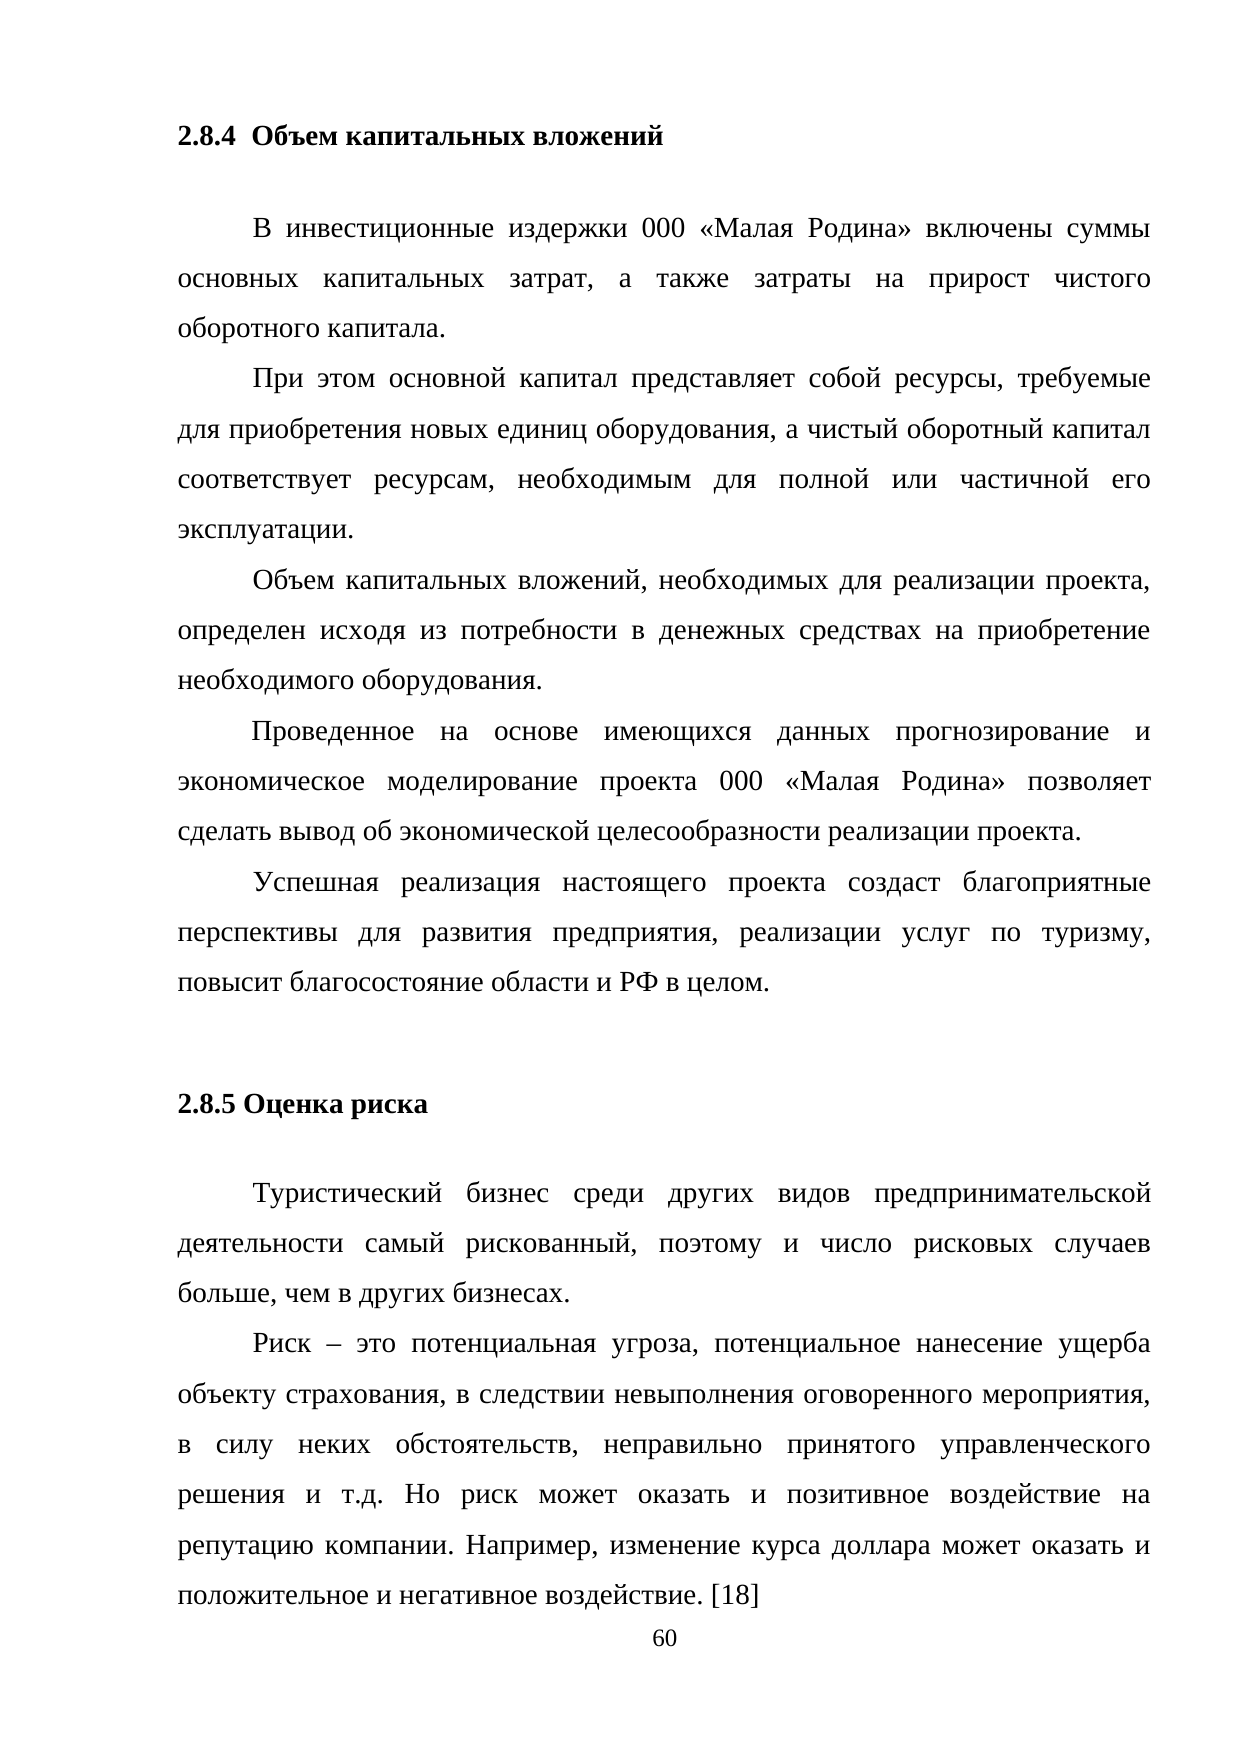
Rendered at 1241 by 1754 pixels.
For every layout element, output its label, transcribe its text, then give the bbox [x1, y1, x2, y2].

text Объем капитальных вложений, необходимых для реализации проекта, определен исходя из потребности в денежных средствах на приобретение необходимого оборудования. [177, 562, 1152, 696]
text При этом основной капитал представляет собой ресурсы, требуемые для приобретения новых единиц оборудования, а чистый оборотный капитал соответствует ресурсам, необходимым для полной или частичной его эксплуатации. [177, 361, 1152, 545]
text В инвестиционные издержки 000 «Малая Родина» включены суммы основных капитальных затрат, а также затраты на прирост чистого оборотного капитала. [177, 210, 1152, 344]
subtitle 2.8.5 Оценка риска [177, 1086, 1152, 1119]
text Проведенное на основе имеющихся данных прогнозирование и экономическое моделирование проекта 000 «Малая Родина» позволяет сделать вывод об экономической целесообразности реализации проекта. [177, 713, 1152, 847]
text Успешная реализация настоящего проекта создаст благоприятные перспективы для развития предприятия, реализации услуг по туризму, повысит благосостояние области и РФ в целом. [177, 864, 1152, 998]
subtitle Объем капитальных вложений [177, 118, 1152, 152]
text Риск – это потенциальная угроза, потенциальное нанесение ущерба объекту страхования, в следствии невыполнения оговоренного мероприятия, в силу неких обстоятельств, неправильно принятого управленческого решения и т.д. Но риск может оказать и позитивное воздействие на репутацию компании. Например, изменение курса доллара может оказать и положительное и негативное воздействие. [18] [177, 1326, 1152, 1611]
text Туристический бизнес среди других видов предпринимательской деятельности самый рискованный, поэтому и число рисковых случаев больше, чем в других бизнесах. [177, 1175, 1152, 1309]
